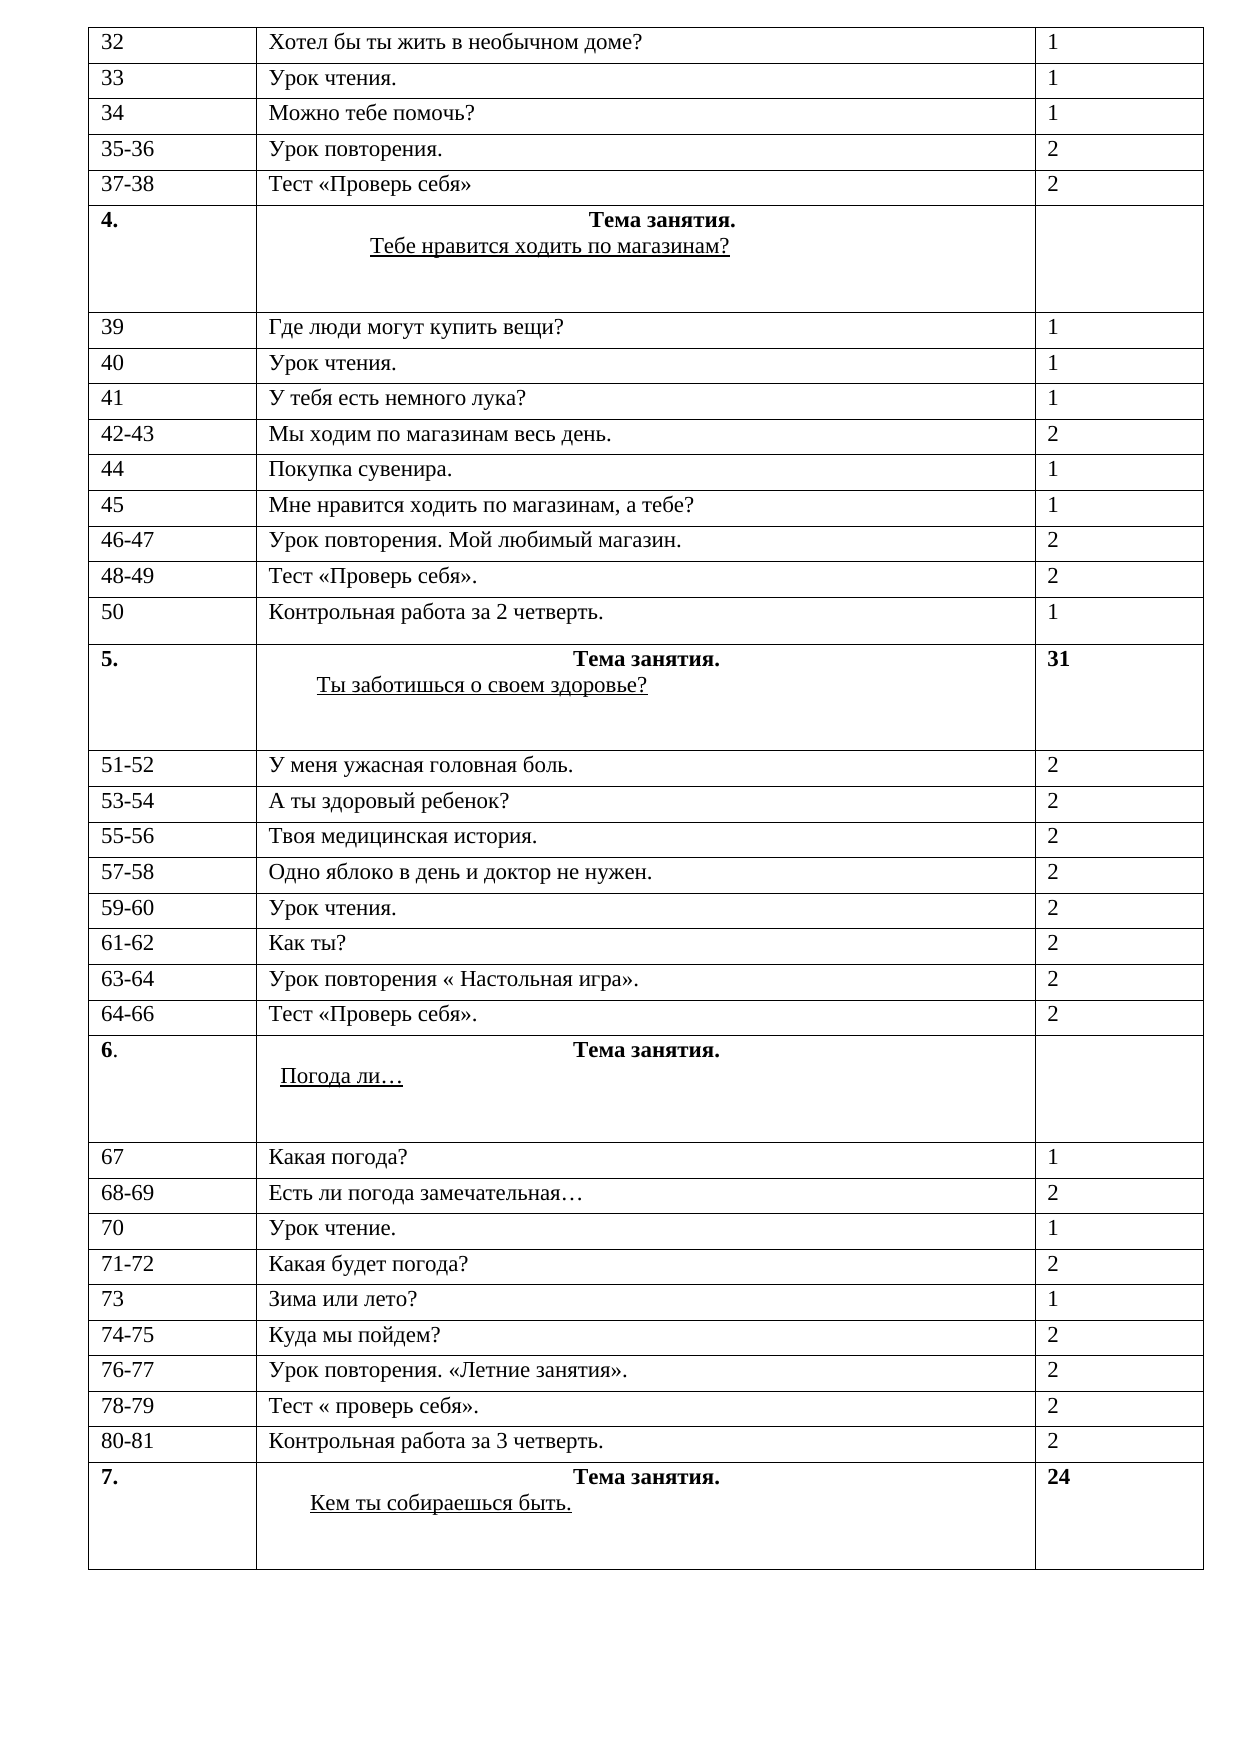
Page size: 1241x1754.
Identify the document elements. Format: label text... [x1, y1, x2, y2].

table_cell Урок повторения. Мой любимый магазин. [257, 527, 1035, 561]
table_cell Урок чтение. [257, 1214, 1035, 1248]
table_cell 55-56 [89, 823, 256, 857]
table_cell 1 [1036, 64, 1203, 98]
table_cell 63-64 [89, 965, 256, 999]
table_cell 40 [89, 349, 256, 383]
table_cell 1 [1036, 1214, 1203, 1248]
table_cell 2 [1036, 894, 1203, 928]
table_cell 57-58 [89, 858, 256, 893]
table_cell 33 [89, 64, 256, 98]
table_cell 4. [89, 206, 256, 312]
table_cell 37-38 [89, 171, 256, 205]
table_cell Урок повторения. [257, 135, 1035, 169]
table_cell 2 [1036, 929, 1203, 964]
table_cell Какая погода? [257, 1143, 1035, 1177]
table_cell 44 [89, 455, 256, 490]
table_cell 1 [1036, 313, 1203, 347]
table_cell 71-72 [89, 1250, 256, 1284]
table_cell 2 [1036, 965, 1203, 999]
table_cell [1036, 1036, 1203, 1142]
table_cell 42-43 [89, 420, 256, 454]
table_cell Куда мы пойдем? [257, 1321, 1035, 1355]
table_cell 50 [89, 598, 256, 643]
table_cell 2 [1036, 787, 1203, 822]
table_cell 2 [1036, 1427, 1203, 1462]
table_cell 2 [1036, 751, 1203, 786]
table_cell 51-52 [89, 751, 256, 786]
table_cell 2 [1036, 135, 1203, 169]
table_cell 1 [1036, 598, 1203, 643]
table_cell 1 [1036, 491, 1203, 526]
table_cell 64-66 [89, 1001, 256, 1035]
table_cell Урок чтения. [257, 349, 1035, 383]
table_cell У тебя есть немного лука? [257, 384, 1035, 419]
table_cell Урок повторения. «Летние занятия». [257, 1356, 1035, 1391]
table_cell 1 [1036, 1143, 1203, 1177]
table_cell Урок чтения. [257, 64, 1035, 98]
table_cell 35-36 [89, 135, 256, 169]
table_cell Можно тебе помочь? [257, 99, 1035, 134]
table_cell Контрольная работа за 3 четверть. [257, 1427, 1035, 1462]
table_cell Покупка сувенира. [257, 455, 1035, 490]
table_cell 78-79 [89, 1392, 256, 1426]
table_cell 46-47 [89, 527, 256, 561]
table_header 32 [89, 28, 256, 63]
table_cell Одно яблоко в день и доктор не нужен. [257, 858, 1035, 893]
table_cell 41 [89, 384, 256, 419]
table_cell Тест «Проверь себя». [257, 1001, 1035, 1035]
table_cell 80-81 [89, 1427, 256, 1462]
table_cell Урок чтения. [257, 894, 1035, 928]
table_cell 2 [1036, 858, 1203, 893]
table_cell 73 [89, 1285, 256, 1320]
table_header Хотел бы ты жить в необычном доме? [257, 28, 1035, 63]
table_cell 45 [89, 491, 256, 526]
table_cell 1 [1036, 384, 1203, 419]
table_cell Тест « проверь себя». [257, 1392, 1035, 1426]
table_cell Как ты? [257, 929, 1035, 964]
table_cell 59-60 [89, 894, 256, 928]
table_cell 2 [1036, 420, 1203, 454]
table_cell 76-77 [89, 1356, 256, 1391]
table_cell 2 [1036, 1001, 1203, 1035]
table_cell 2 [1036, 1250, 1203, 1284]
table_cell Тест «Проверь себя» [257, 171, 1035, 205]
table_cell 2 [1036, 527, 1203, 561]
table_cell Урок повторения « Настольная игра». [257, 965, 1035, 999]
table_cell Тест «Проверь себя». [257, 562, 1035, 597]
table_cell 39 [89, 313, 256, 347]
table_cell Тема занятия. Кем ты собираешься быть. [257, 1463, 1035, 1569]
table_cell Мы ходим по магазинам весь день. [257, 420, 1035, 454]
table_cell 2 [1036, 823, 1203, 857]
table_cell 53-54 [89, 787, 256, 822]
table_cell 68-69 [89, 1179, 256, 1213]
table_cell 34 [89, 99, 256, 134]
table_cell 5. [89, 645, 256, 750]
table_cell 6. [89, 1036, 256, 1142]
table_cell 2 [1036, 1392, 1203, 1426]
table_cell 1 [1036, 349, 1203, 383]
table_cell 70 [89, 1214, 256, 1248]
table_cell 1 [1036, 1285, 1203, 1320]
table_cell Тема занятия. Погода ли… [257, 1036, 1035, 1142]
table_cell 67 [89, 1143, 256, 1177]
table_cell 24 [1036, 1463, 1203, 1569]
table_cell Где люди могут купить вещи? [257, 313, 1035, 347]
table_cell Контрольная работа за 2 четверть. [257, 598, 1035, 643]
table_cell 1 [1036, 455, 1203, 490]
table_cell Есть ли погода замечательная… [257, 1179, 1035, 1213]
table_cell Тема занятия. Ты заботишься о своем здоровье? [257, 645, 1035, 750]
table_cell Твоя медицинская история. [257, 823, 1035, 857]
table_cell 7. [89, 1463, 256, 1569]
table_cell 1 [1036, 99, 1203, 134]
table_cell У меня ужасная головная боль. [257, 751, 1035, 786]
table_cell Зима или лето? [257, 1285, 1035, 1320]
table_cell 31 [1036, 645, 1203, 750]
table_cell Тема занятия. Тебе нравится ходить по магазинам? [257, 206, 1035, 312]
table_cell Мне нравится ходить по магазинам, а тебе? [257, 491, 1035, 526]
table_cell 2 [1036, 1321, 1203, 1355]
table_cell 48-49 [89, 562, 256, 597]
table_cell 2 [1036, 562, 1203, 597]
table_cell 2 [1036, 1179, 1203, 1213]
table_cell 74-75 [89, 1321, 256, 1355]
table_header 1 [1036, 28, 1203, 63]
table_cell А ты здоровый ребенок? [257, 787, 1035, 822]
table_cell Какая будет погода? [257, 1250, 1035, 1284]
table_cell 2 [1036, 1356, 1203, 1391]
table_cell 2 [1036, 171, 1203, 205]
table_cell [1036, 206, 1203, 312]
table_cell 61-62 [89, 929, 256, 964]
